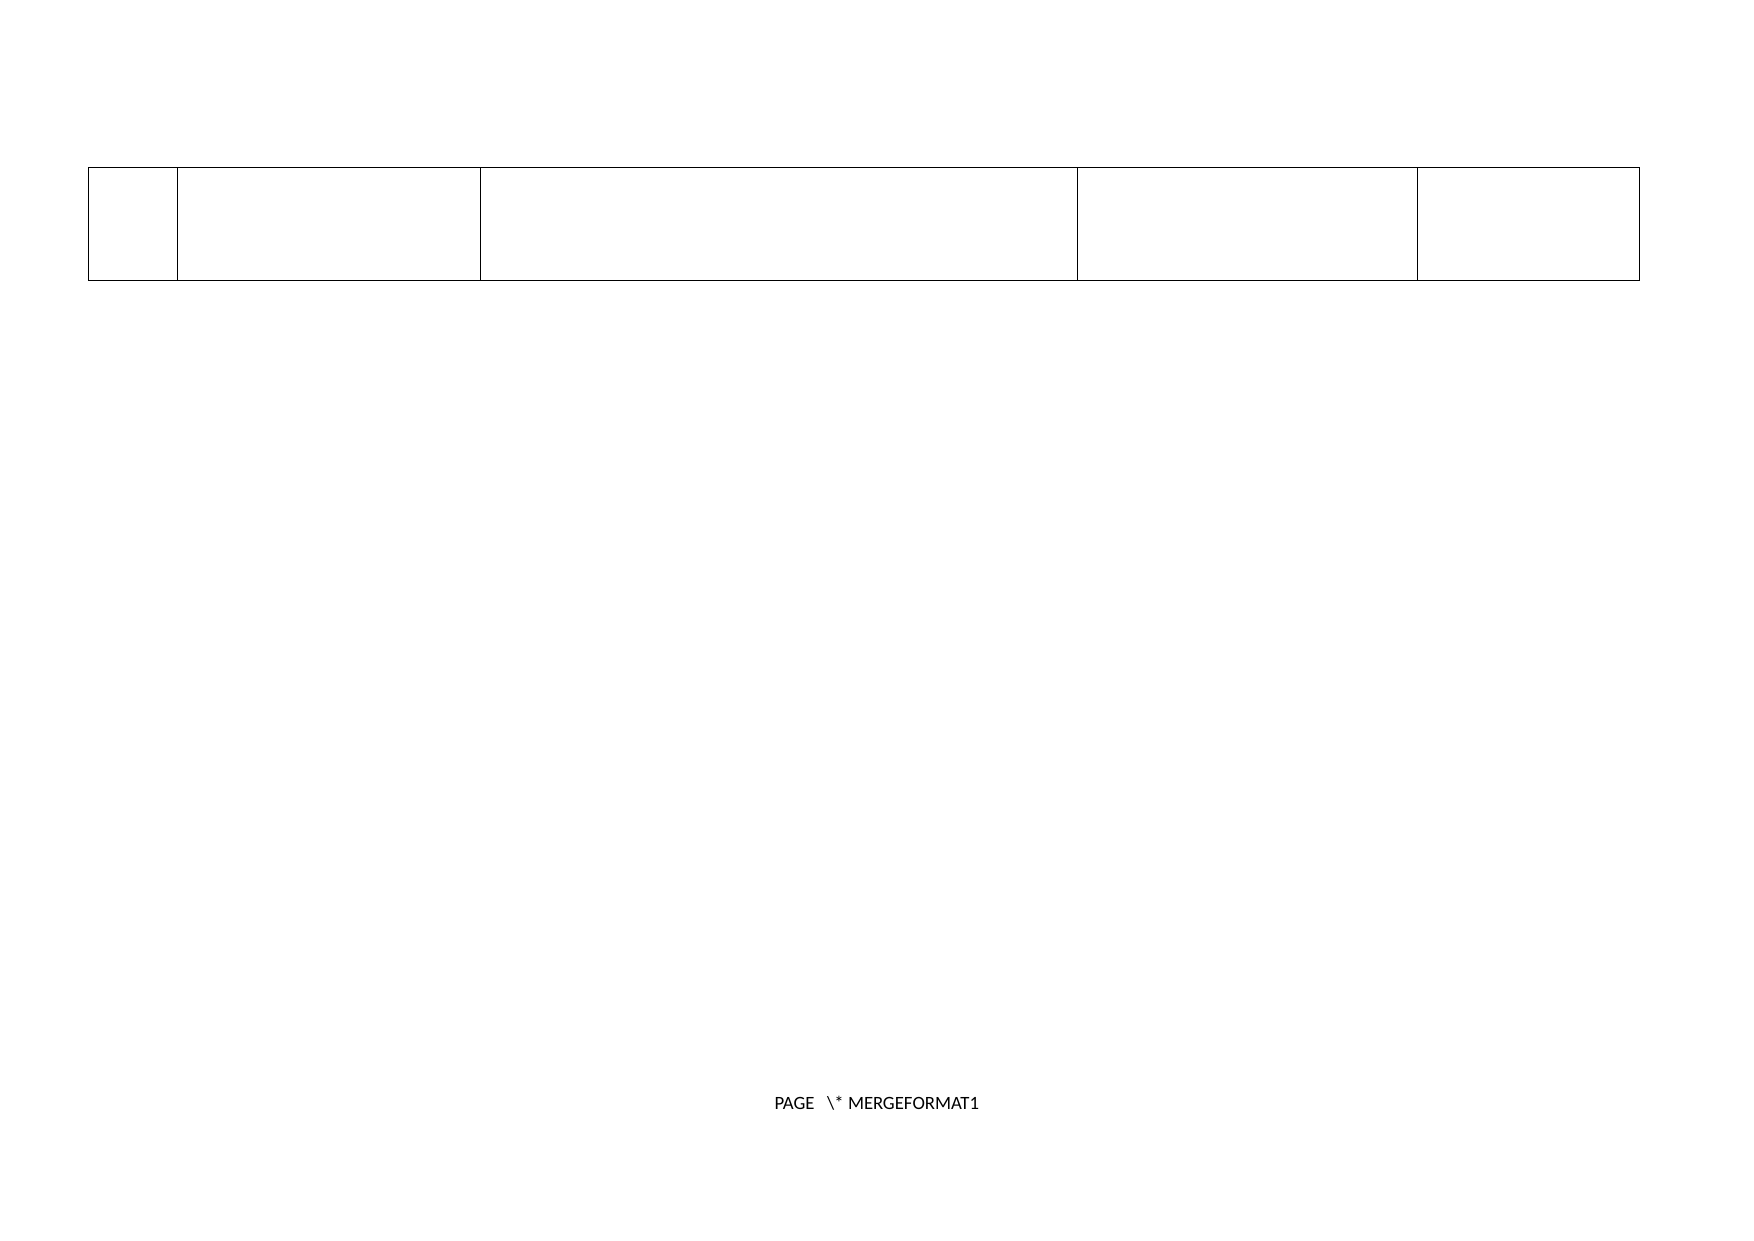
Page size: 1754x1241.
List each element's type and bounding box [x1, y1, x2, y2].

table_cell [1418, 168, 1639, 279]
table_cell [481, 168, 1077, 279]
table_cell [178, 168, 480, 279]
table_cell [89, 168, 177, 279]
table_cell [1078, 168, 1417, 279]
